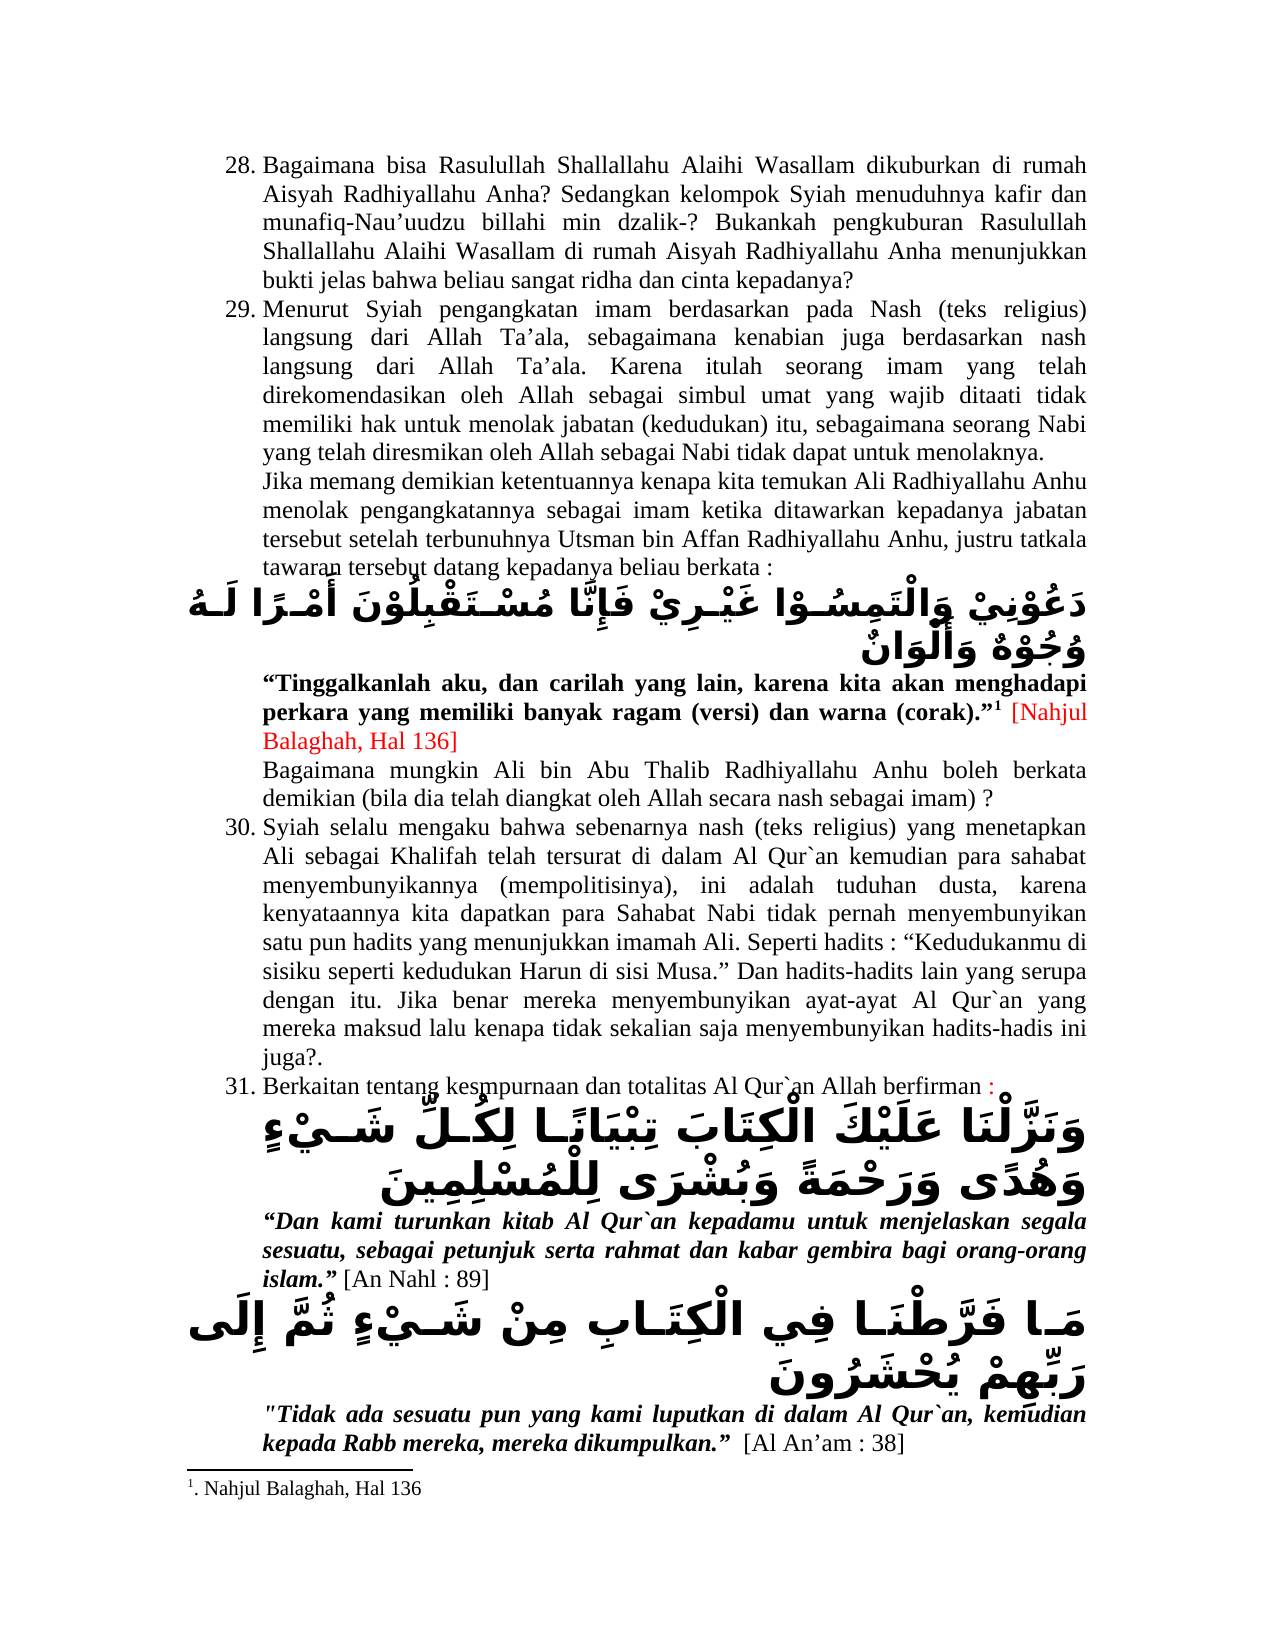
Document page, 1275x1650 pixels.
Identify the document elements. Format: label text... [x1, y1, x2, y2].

list Berkaitan tentang kesmpurnaan dan totalitas Al Qur`an Allah berfirman : [225, 1071, 1087, 1100]
list Bagaimana bisa Rasulullah Shallallahu Alaihi Wasallam dikuburkan di rumah Aisyah Radhiyallahu Anha? Sedangkan kelompok Syiah menuduhnya kafir dan munafiq-Nau’uudzu billahi min dzalik-? Bukankah pengkuburan Rasulullah Shallallahu Alaihi Wasallam di rumah Aisyah Radhiyallahu Anha menunjukkan bukti jelas bahwa beliau sangat ridha dan cinta kepadanya? [225, 150, 1087, 294]
text “Dan kami turunkan kitab Al Qur`an kepadamu untuk menjelaskan segala sesuatu, sebagai petunjuk serta rahmat dan kabar gembira bagi orang-orang islam.” [An Nahl : 89] [262, 1206, 1087, 1293]
text وَنَزَّلْنَا عَلَيْكَ الْكِتَابَ تِبْيَانًا لِكُلِّ شَيْءٍ وَهُدًى وَرَحْمَةً وَبُشْرَى لِلْمُسْلِمِينَ [262, 1100, 1087, 1206]
text "Tidak ada sesuatu pun yang kami luputkan di dalam Al Qur`an, kemudian kepada Rabb mereka, mereka dikumpulkan.” [Al An’am : 38] [262, 1399, 1087, 1457]
text Jika memang demikian ketentuannya kenapa kita temukan Ali Radhiyallahu Anhu menolak pengangkatannya sebagai imam ketika ditawarkan kepadanya jabatan tersebut setelah terbunuhnya Utsman bin Affan Radhiyallahu Anhu, justru tatkala tawaran tersebut datang kepadanya beliau berkata : [262, 466, 1087, 581]
text Bagaimana mungkin Ali bin Abu Thalib Radhiyallahu Anhu boleh berkata demikian (bila dia telah diangkat oleh Allah secara nash sebagai imam) ? [262, 755, 1087, 812]
text مَا فَرَّطْنَا فِي الْكِتَابِ مِنْ شَيْءٍ ثُمَّ إِلَى رَبِّهِمْ يُحْشَرُونَ [187, 1293, 1087, 1399]
list Menurut Syiah pengangkatan imam berdasarkan pada Nash (teks religius) langsung dari Allah Ta’ala, sebagaimana kenabian juga berdasarkan nash langsung dari Allah Ta’ala. Karena itulah seorang imam yang telah direkomendasikan oleh Allah sebagai simbul umat yang wajib ditaati tidak memiliki hak untuk menolak jabatan (kedudukan) itu, sebagaimana seorang Nabi yang telah diresmikan oleh Allah sebagai Nabi tidak dapat untuk menolaknya. [225, 294, 1087, 466]
text دَعُوْنِيْ وَالْتَمِسُوْا غَيْرِيْ فَإِنَّا مُسْتَقْبِلُوْنَ أَمْرًا لَهُ وُجُوْهٌ وَأَلْوَانٌ [187, 581, 1087, 668]
text “Tinggalkanlah aku, dan carilah yang lain, karena kita akan menghadapi perkara yang memiliki banyak ragam (versi) dan warna (corak).” [Nahjul Balaghah, Hal 136] [262, 668, 1087, 755]
list Syiah selalu mengaku bahwa sebenarnya nash (teks religius) yang menetapkan Ali sebagai Khalifah telah tersurat di dalam Al Qur`an kemudian para sahabat menyembunyikannya (mempolitisinya), ini adalah tuduhan dusta, karena kenyataannya kita dapatkan para Sahabat Nabi tidak pernah menyembunyikan satu pun hadits yang menunjukkan imamah Ali. Seperti hadits : “Kedudukanmu di sisiku seperti kedudukan Harun di sisi Musa.” Dan hadits-hadits lain yang serupa dengan itu. Jika benar mereka menyembunyikan ayat-ayat Al Qur`an yang mereka maksud lalu kenapa tidak sekalian saja menyembunyikan hadits-hadis ini juga?. [225, 812, 1087, 1071]
